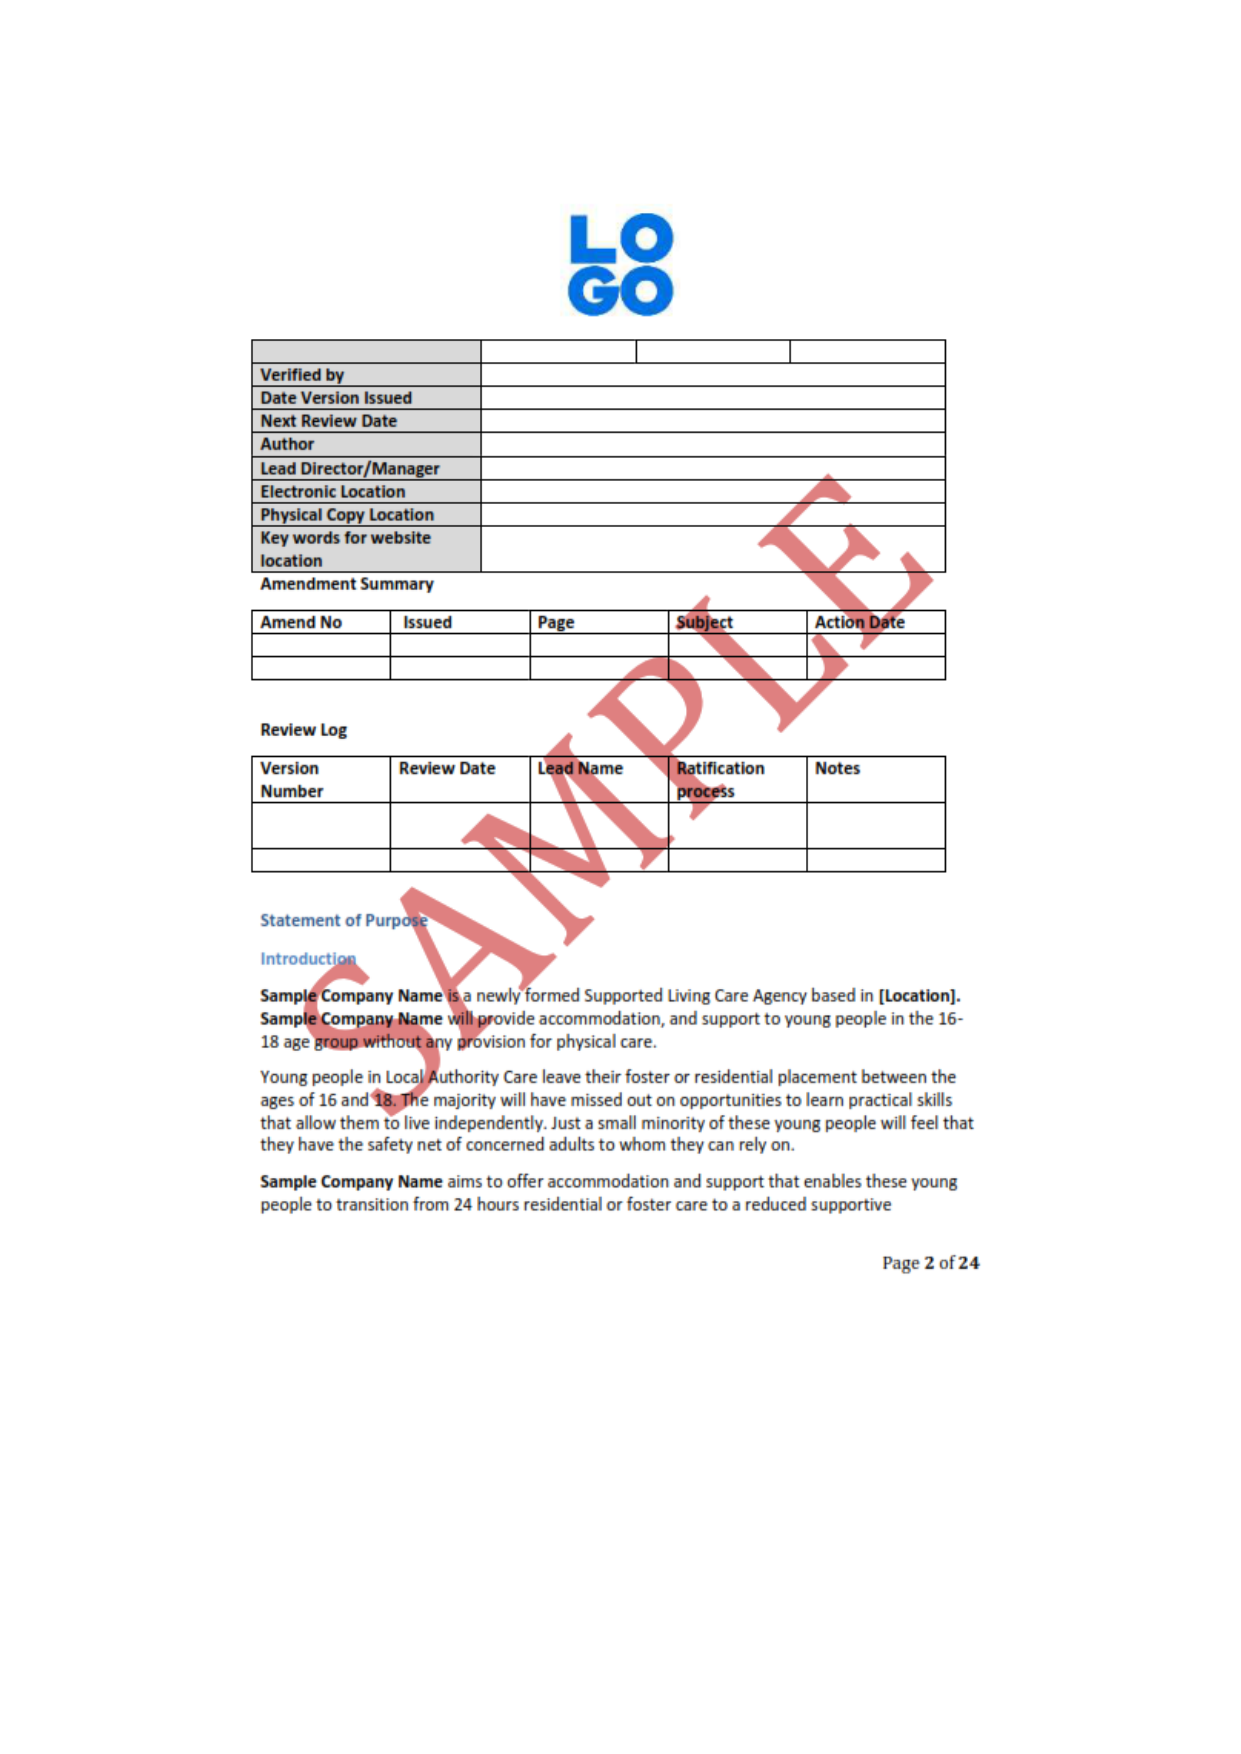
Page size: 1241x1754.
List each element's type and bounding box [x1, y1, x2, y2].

picture [150, 149, 1091, 1366]
